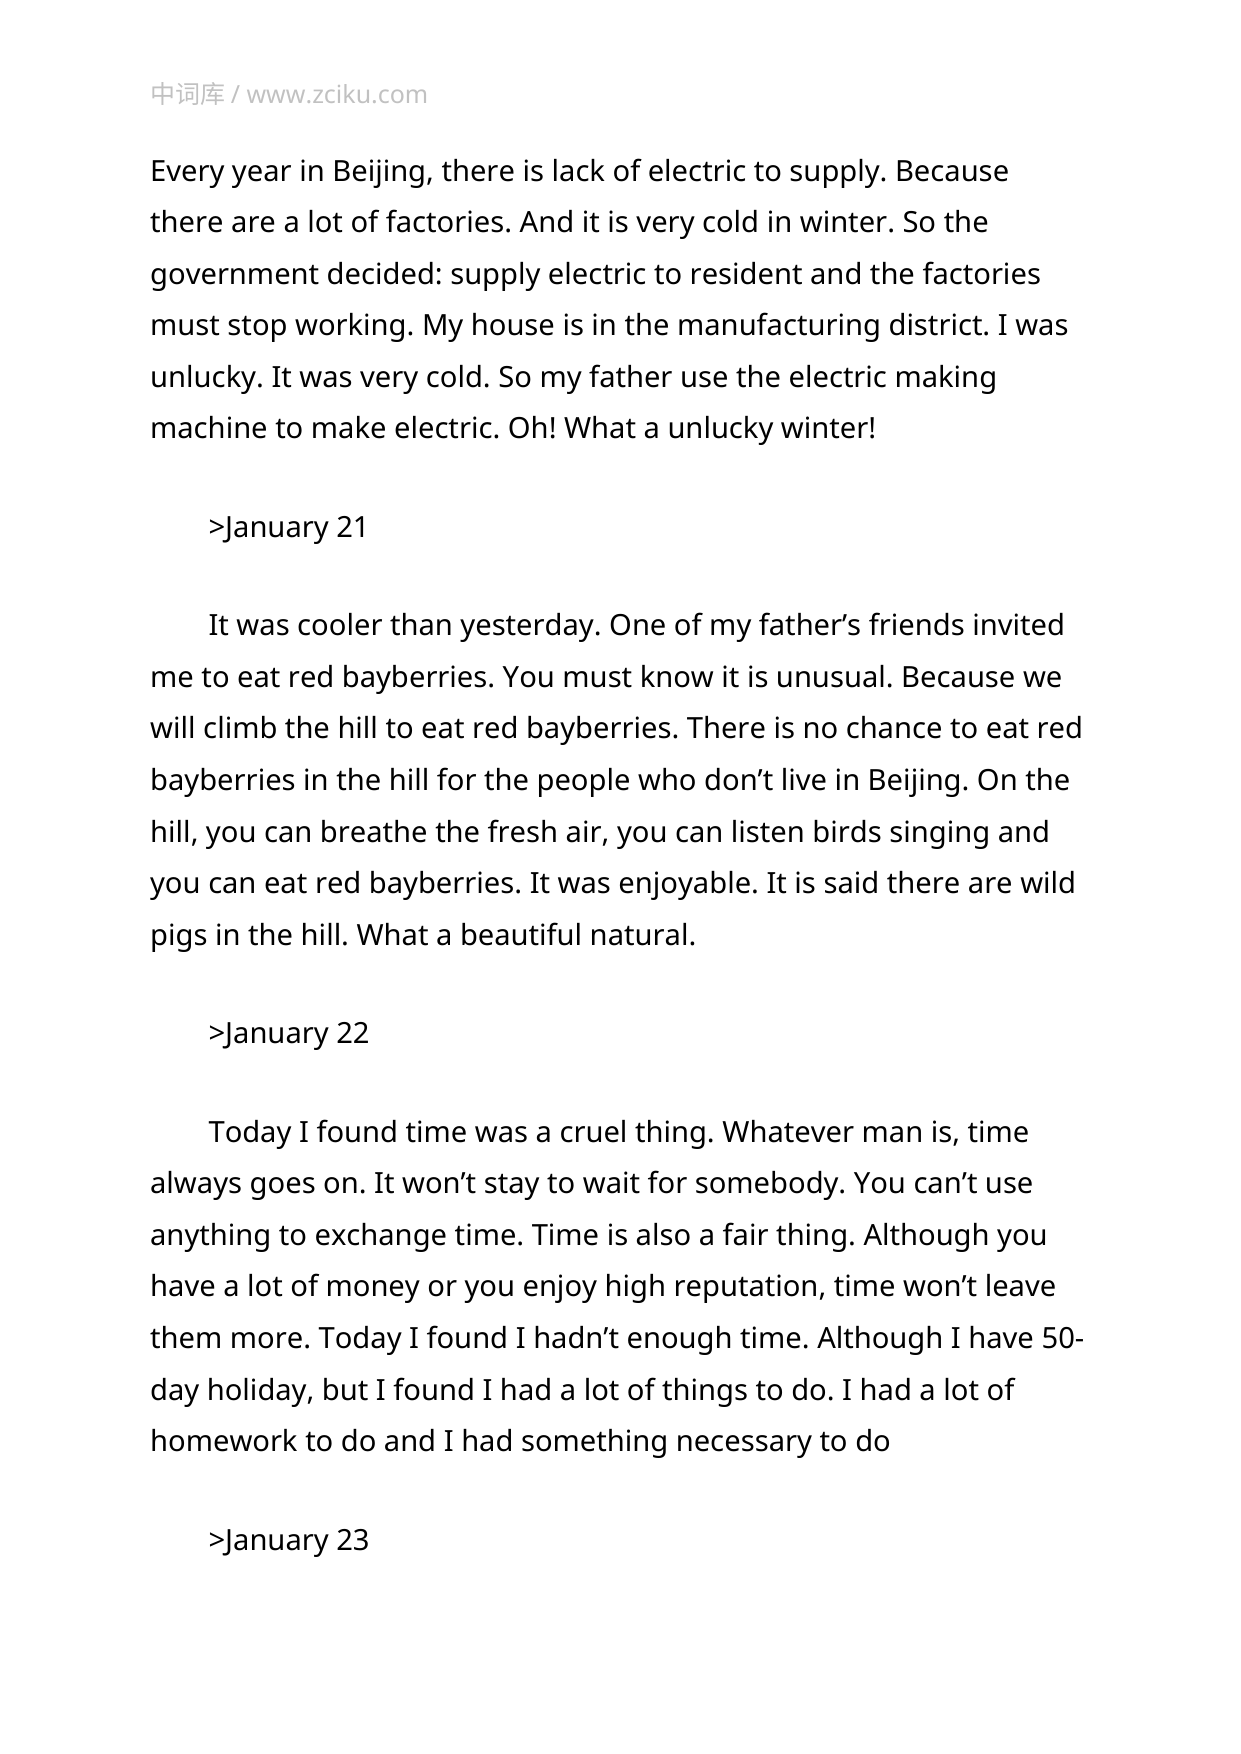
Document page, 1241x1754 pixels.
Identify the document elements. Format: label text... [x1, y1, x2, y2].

text >January 21 [150, 506, 1090, 546]
text It was cooler than yesterday. One of my father’s friends invited me to eat red bayberries. You must know it is unusual. Because we will climb the hill to eat red bayberries. There is no chance to eat red bayberries in the hill for the people who don’t live in Beijing. On the hill, you can breathe the fresh air, you can listen birds singing and you can eat red bayberries. It was enjoyable. It is said there are wild pigs in the hill. What a beautiful natural. [150, 605, 1090, 954]
text >January 22 [150, 1012, 1090, 1052]
text >January 23 [150, 1519, 1090, 1558]
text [150, 150, 1090, 447]
text Today I found time was a cruel thing. Whatever man is, time always goes on. It won’t stay to wait for somebody. You can’t use anything to exchange time. Time is also a fair thing. Although you have a lot of money or you enjoy high reputation, time won’t leave them more. Today I found I hadn’t enough time. Although I have 50-day holiday, but I found I had a lot of things to do. I had a lot of homework to do and I had something necessary to do [150, 1111, 1090, 1460]
